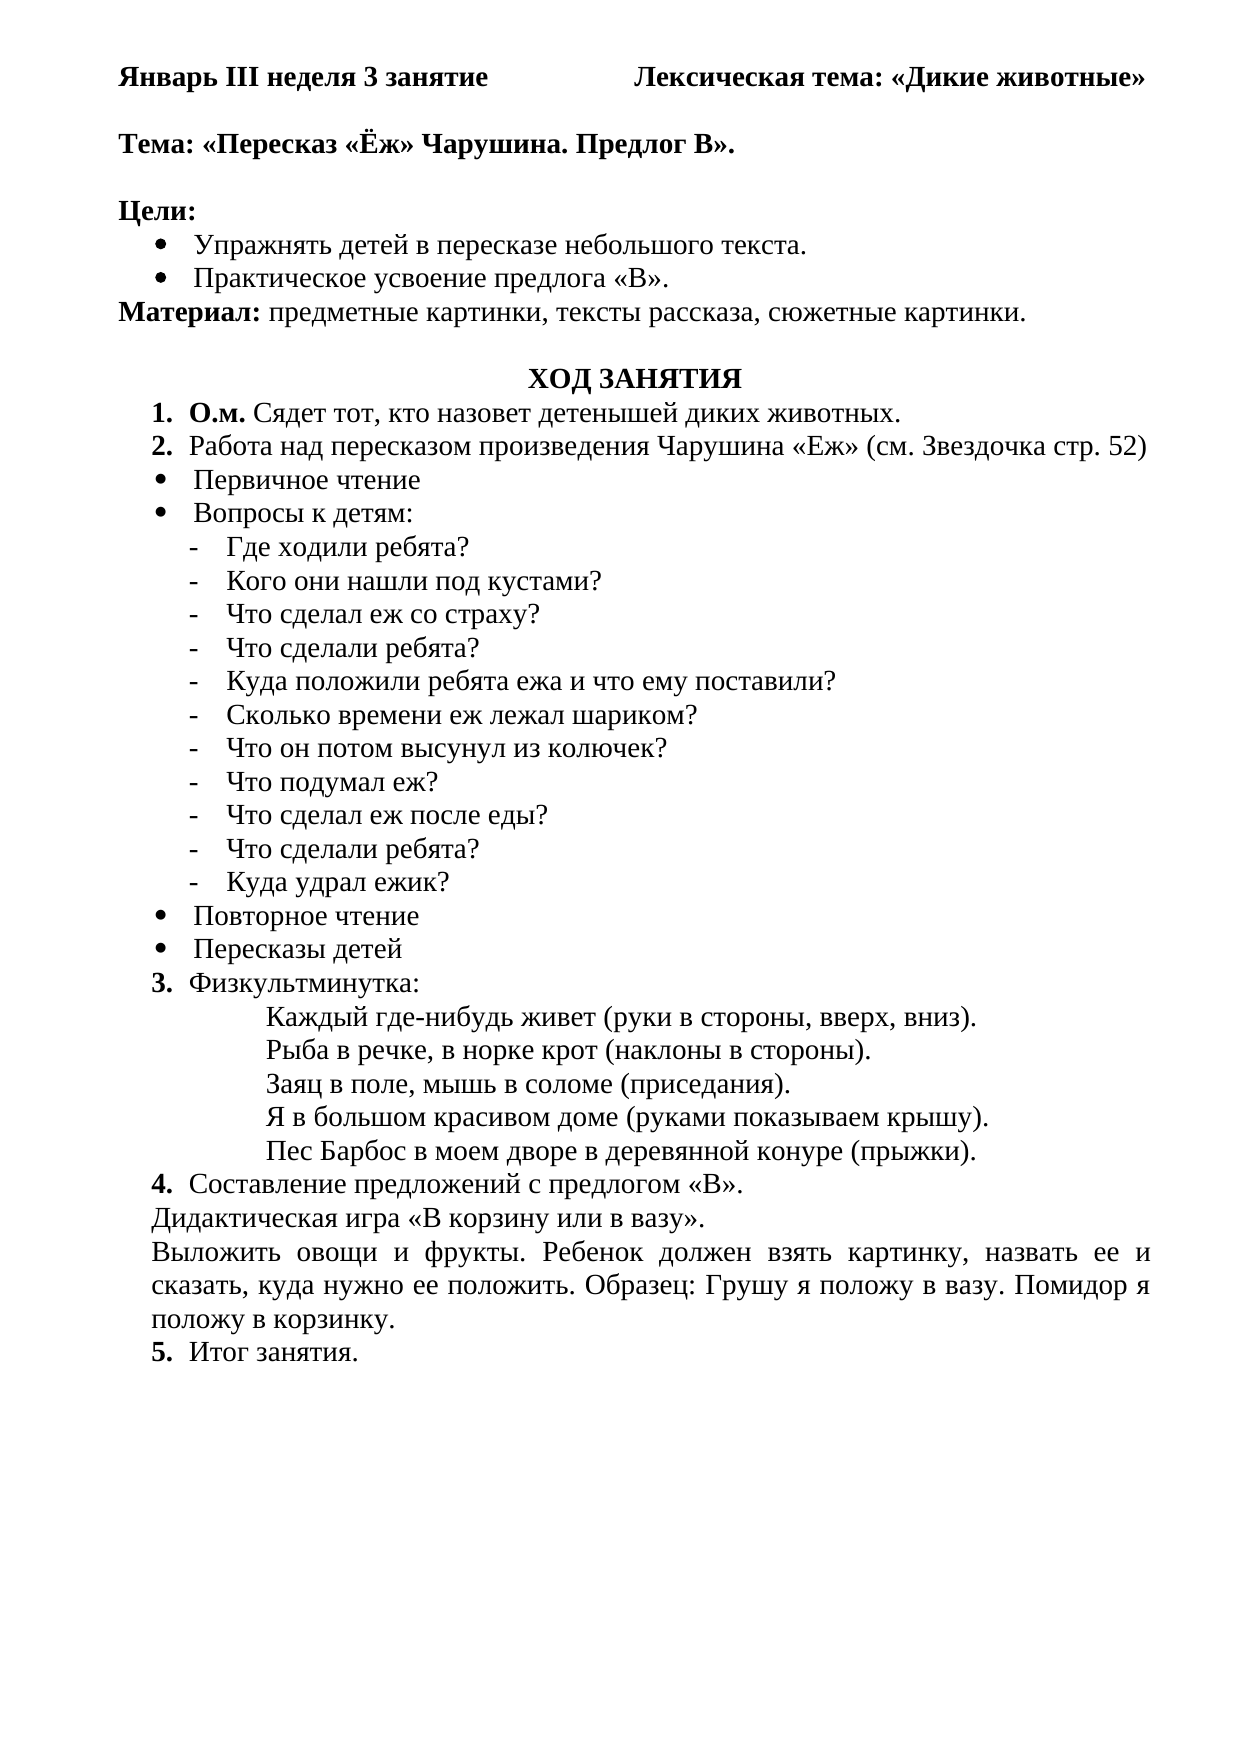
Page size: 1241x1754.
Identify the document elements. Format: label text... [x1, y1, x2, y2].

list Что подумал еж? [188, 764, 1152, 797]
list Повторное чтение [156, 898, 1152, 932]
list Куда удрал ежик? [188, 864, 1152, 898]
text Цели: [118, 193, 1152, 227]
list Что сделал еж после еды? [188, 797, 1152, 831]
list Кого они нашли под кустами? [188, 563, 1152, 596]
list Практическое усвоение предлога «В». [156, 260, 1152, 294]
text Материал: предметные картинки, тексты рассказа, сюжетные картинки. [118, 294, 1152, 328]
list Первичное чтение [156, 462, 1152, 495]
subtitle Тема: «Пересказ «Ёж» Чарушина. Предлог В». [118, 126, 1152, 160]
text ХОД ЗАНЯТИЯ [118, 361, 1152, 395]
list Физкультминутка: [151, 965, 1152, 999]
list Что сделали ребята? [188, 630, 1152, 663]
list Составление предложений с предлогом «В». [151, 1167, 1152, 1200]
list Упражнять детей в пересказе небольшого текста. [156, 227, 1152, 260]
text Заяц в поле, мышь в соломе (приседания). [266, 1066, 1152, 1099]
list Пересказы детей [156, 932, 1152, 965]
list Что сделали ребята? [188, 831, 1152, 864]
text Выложить овощи и фрукты. Ребенок должен взять картинку, назвать ее и сказать, куда нужно ее положить. Образец: Грушу я положу в вазу. Помидор я положу в корзинку. [151, 1234, 1152, 1334]
list Вопросы к детям: [156, 495, 1152, 529]
text Дидактическая игра «В корзину или в вазу». [118, 1200, 1152, 1234]
list Сколько времени еж лежал шариком? [188, 697, 1152, 730]
list Что сделал еж со страху? [188, 596, 1152, 630]
list Итог занятия. [151, 1334, 1152, 1368]
list О.м. Сядет тот, кто назовет детенышей диких животных. [151, 395, 1152, 428]
text Рыба в речке, в норке крот (наклоны в стороны). [266, 1032, 1152, 1066]
text Пес Барбос в моем дворе в деревянной конуре (прыжки). [225, 1133, 1152, 1167]
text Январь III неделя 3 занятие Лексическая тема: «Дикие животные» [118, 59, 1152, 93]
list Что он потом высунул из колючек? [188, 730, 1152, 764]
list Работа над пересказом произведения Чарушина «Еж» (см. Звездочка стр. 52) [151, 428, 1152, 462]
text Каждый где-нибудь живет (руки в стороны, вверх, вниз). [266, 999, 1152, 1032]
text Я в большом красивом доме (руками показываем крышу). [266, 1099, 1152, 1133]
list Куда положили ребята ежа и что ему поставили? [188, 663, 1152, 697]
list Где ходили ребята? [188, 529, 1152, 563]
